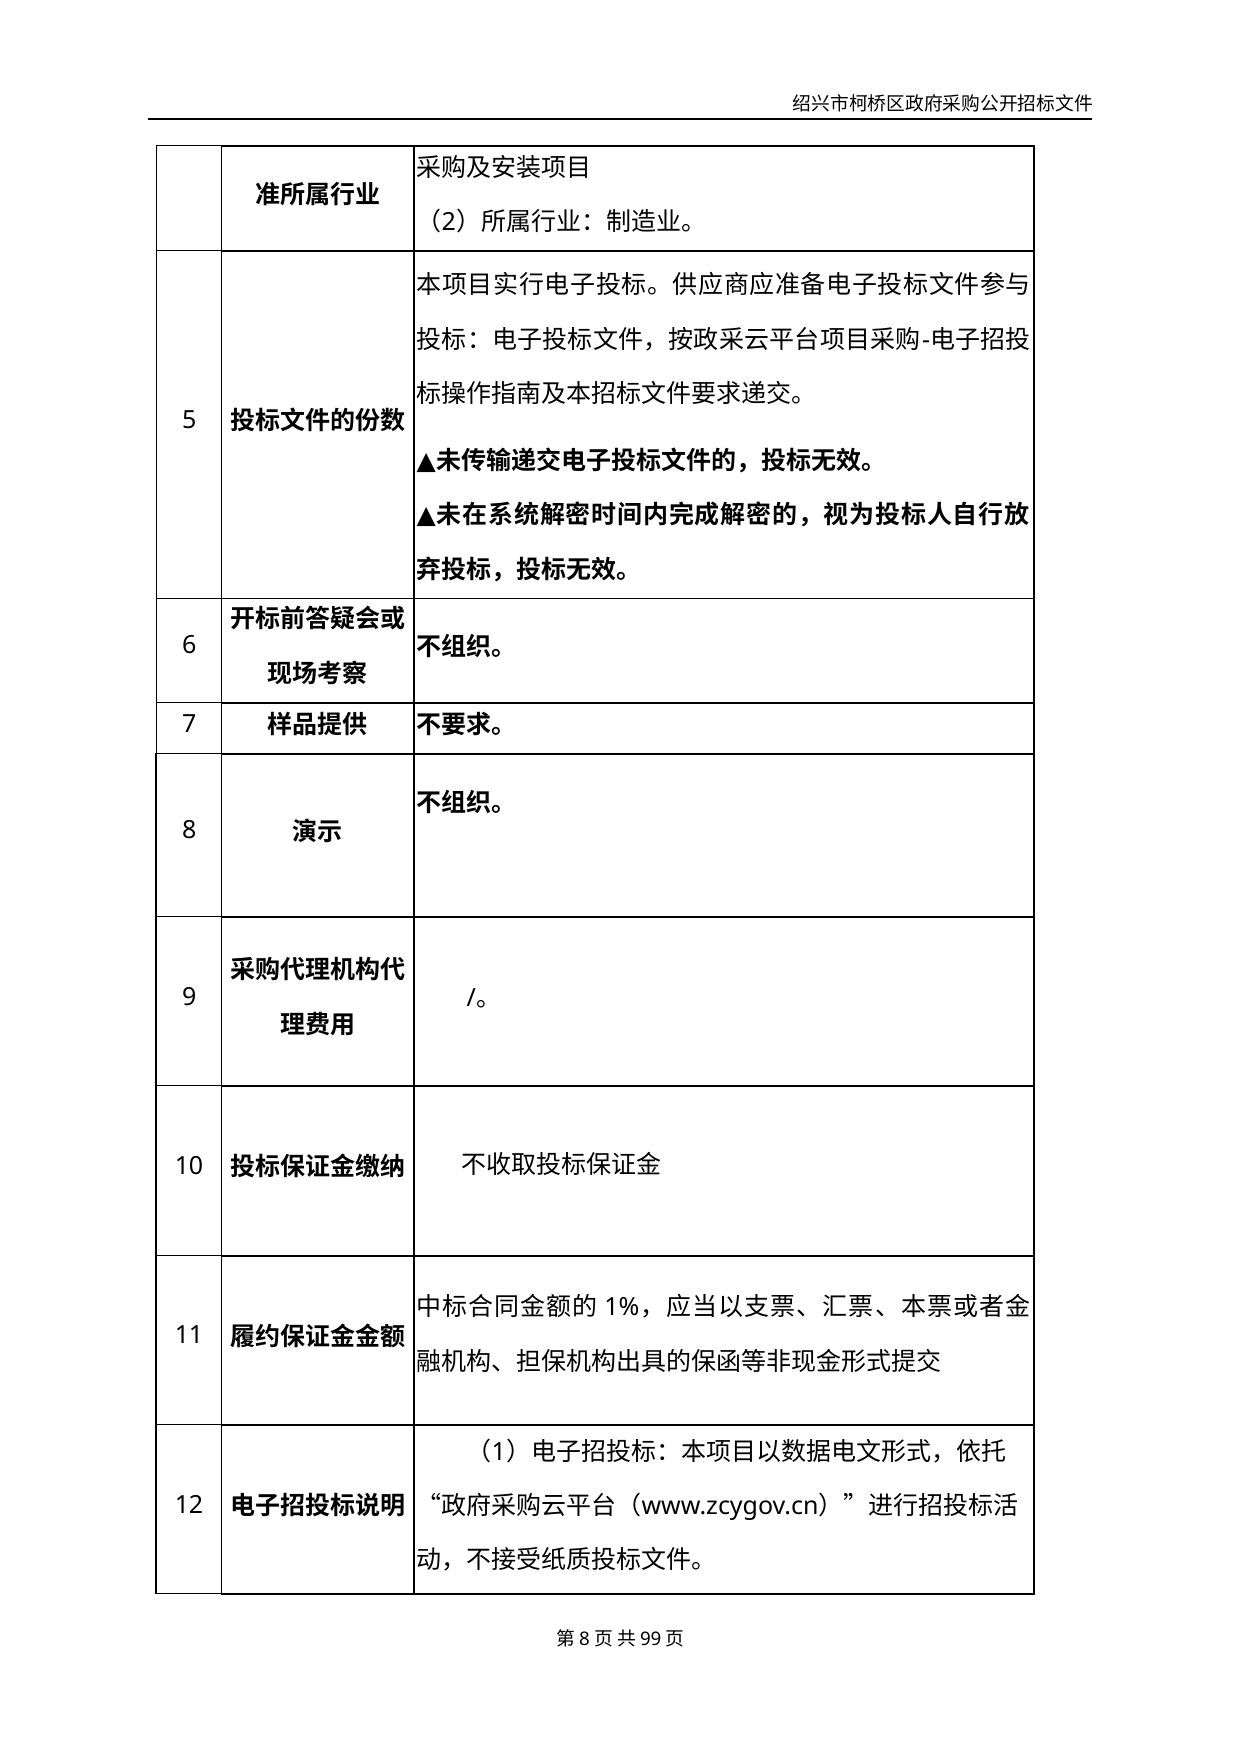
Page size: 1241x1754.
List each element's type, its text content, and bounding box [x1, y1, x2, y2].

table_cell 7 [157, 703, 221, 753]
table_cell 履约保证金金额 [222, 1257, 413, 1424]
table_cell 11 [157, 1256, 221, 1424]
table_cell 4 [157, 146, 221, 250]
table_cell 样品提供 [222, 704, 413, 753]
table_cell /。 [415, 918, 1033, 1085]
table_cell 10 [157, 1086, 221, 1254]
table_cell 电子招投标说明 [222, 1426, 413, 1593]
table_cell 6 [157, 599, 221, 702]
table_cell 采购代理机构代理费用 [222, 918, 413, 1085]
table_cell 不要求。 [415, 704, 1033, 753]
table_cell 投标文件的份数 [222, 252, 413, 598]
table_cell 5 [157, 251, 221, 598]
table_cell 8 [157, 754, 221, 916]
table_cell 本项目实行电子投标。供应商应准备电子投标文件参与投标：电子投标文件，按政采云平台项目采购-电子招投标操作指南及本招标文件要求递交。 ▲未传输递交电子投标文件的，投标无效。 ▲未在系统解密时间内完成解密的，视为投标人自行放弃投标，投标无效。 [415, 252, 1033, 598]
table_cell 投标保证金缴纳 [222, 1087, 413, 1254]
table_cell 不组织。 [415, 599, 1033, 702]
table_cell 中标合同金额的1%，应当以支票、汇票、本票或者金融机构、担保机构出具的保函等非现金形式提交 [415, 1257, 1033, 1424]
table_cell 不收取投标保证金 [415, 1087, 1033, 1254]
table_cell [415, 147, 1033, 250]
table_cell 演示 [222, 755, 413, 916]
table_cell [415, 1426, 1033, 1593]
table_cell 开标前答疑会或现场考察 [222, 599, 413, 702]
table_cell 中小企业划分标准所属行业 [222, 147, 413, 250]
table_cell 12 [157, 1425, 221, 1593]
table_cell 不组织。 [415, 755, 1033, 916]
table_cell 9 [157, 917, 221, 1085]
